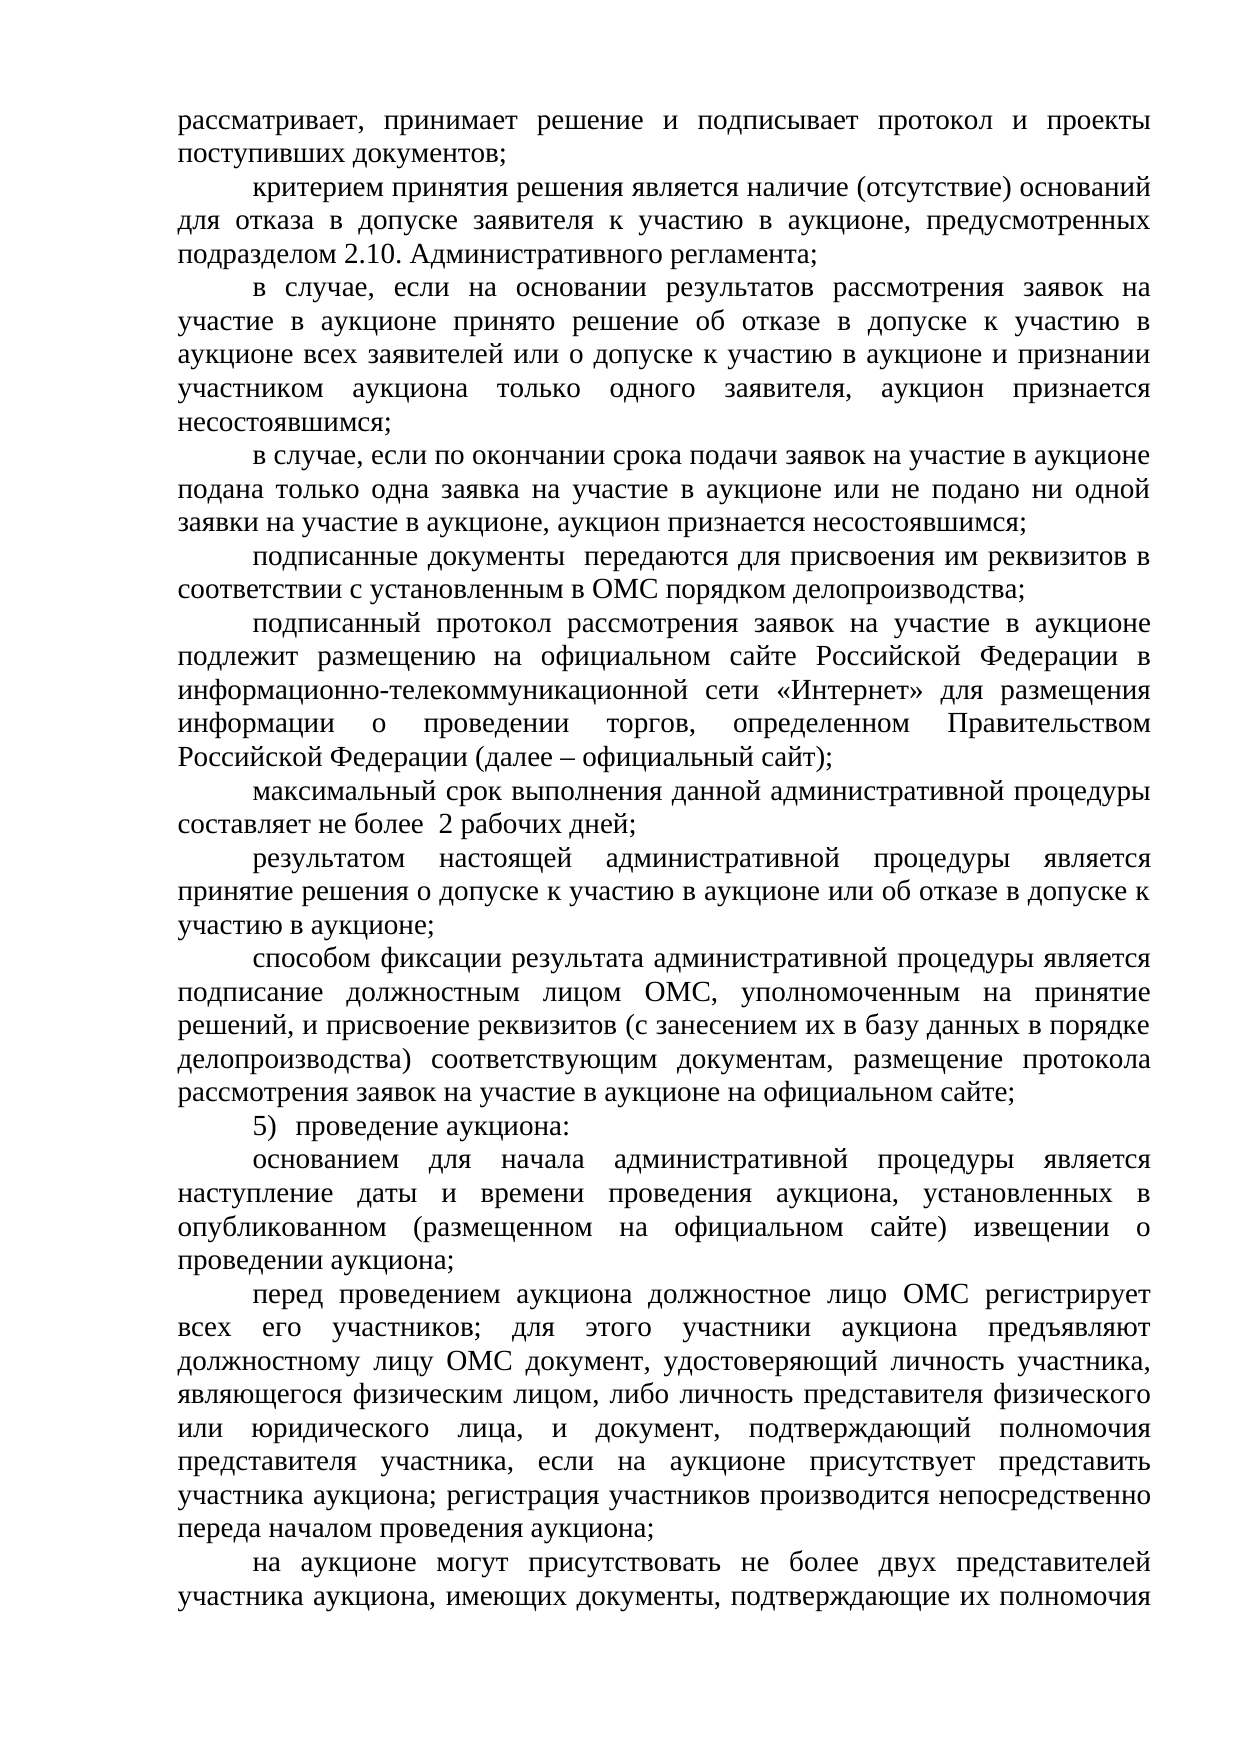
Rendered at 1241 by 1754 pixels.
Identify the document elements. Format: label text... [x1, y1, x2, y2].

text в случае, если на основании результатов рассмотрения заявок на участие в аукционе принято решение об отказе в допуске к участию в аукционе всех заявителей или о допуске к участию в аукционе и признании участником аукциона только одного заявителя, аукцион признается несостоявшимся; [177, 269, 1152, 437]
text подписанный протокол рассмотрения заявок на участие в аукционе подлежит размещению на официальном сайте Российской Федерации в информационно-телекоммуникационной сети «Интернет» для размещения информации о проведении торгов, определенном Правительством Российской Федерации (далее – официальный сайт); [177, 605, 1152, 773]
text основанием для начала административной процедуры является наступление даты и времени проведения аукциона, установленных в опубликованном (размещенном на официальном сайте) извещении о проведении аукциона; [177, 1142, 1152, 1276]
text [177, 102, 1152, 169]
text в случае, если по окончании срока подачи заявок на участие в аукционе подана только одна заявка на участие в аукционе или не подано ни одной заявки на участие в аукционе, аукцион признается несостоявшимся; [177, 437, 1152, 538]
text критерием принятия решения является наличие (отсутствие) оснований для отказа в допуске заявителя к участию в аукционе, предусмотренных подразделом 2.10. Административного регламента; [177, 169, 1152, 269]
text 5) проведение аукциона: [177, 1108, 1152, 1142]
text подписанные документы передаются для присвоения им реквизитов в соответствии с установленным в ОМС порядком делопроизводства; [177, 538, 1152, 605]
text максимальный срок выполнения данной административной процедуры составляет не более 2 рабочих дней; [177, 773, 1152, 840]
text перед проведением аукциона должностное лицо ОМС регистрирует всех его участников; для этого участники аукциона предъявляют должностному лицу ОМС документ, удостоверяющий личность участника, являющегося физическим лицом, либо личность представителя физического или юридического лица, и документ, подтверждающий полномочия представителя участника, если на аукционе присутствует представить участника аукциона; регистрация участников производится непосредственно переда началом проведения аукциона; [177, 1276, 1152, 1544]
text способом фиксации результата административной процедуры является подписание должностным лицом ОМС, уполномоченным на принятие решений, и присвоение реквизитов (с занесением их в базу данных в порядке делопроизводства) соответствующим документам, размещение протокола рассмотрения заявок на участие в аукционе на официальном сайте; [177, 940, 1152, 1108]
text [177, 1544, 1152, 1611]
text результатом настоящей административной процедуры является принятие решения о допуске к участию в аукционе или об отказе в допуске к участию в аукционе; [177, 840, 1152, 940]
